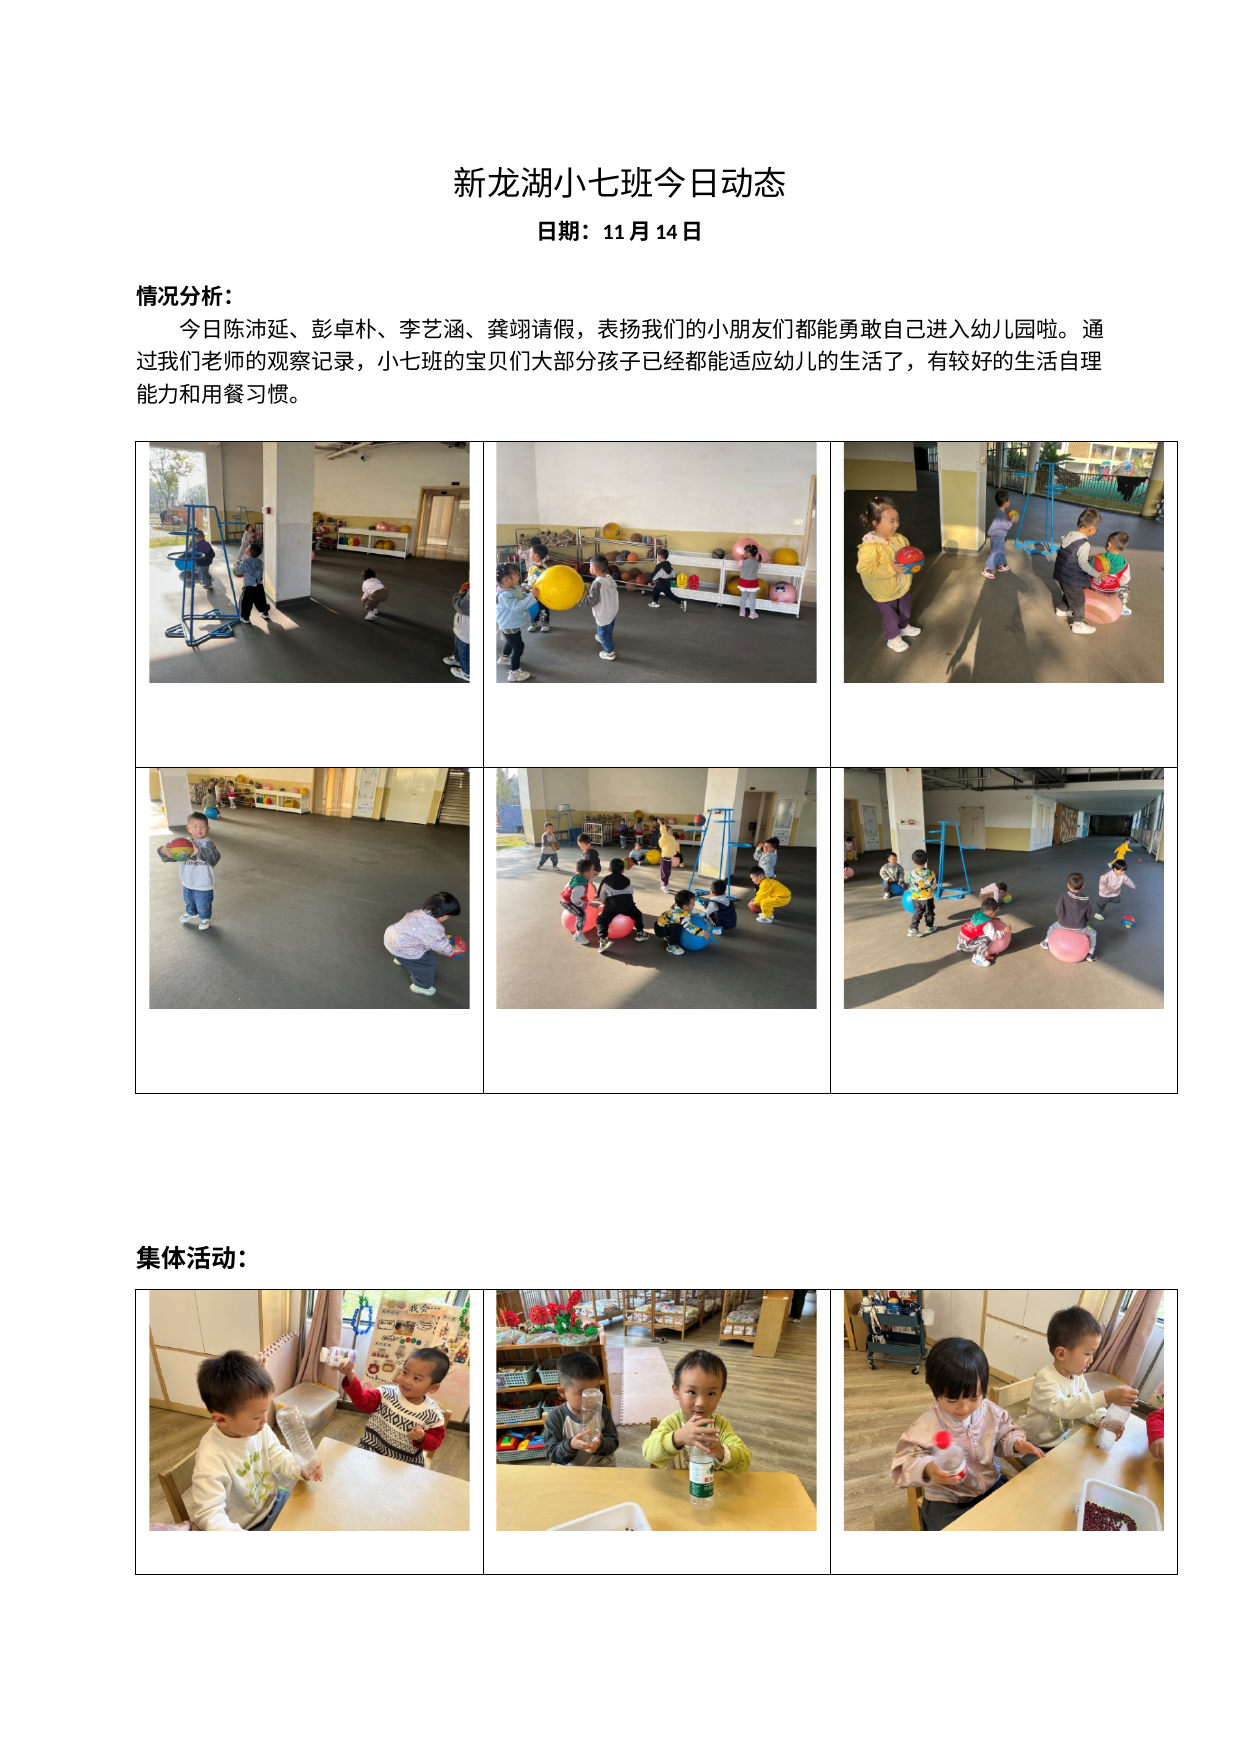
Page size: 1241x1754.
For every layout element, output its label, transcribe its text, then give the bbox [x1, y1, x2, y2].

text 日期：11月14日 [136, 214, 1104, 246]
picture [149, 442, 470, 683]
table_cell [136, 768, 483, 1093]
picture [843, 1290, 1164, 1531]
picture [496, 1290, 817, 1531]
table_cell [484, 768, 830, 1093]
table_header [136, 1290, 483, 1574]
picture [496, 442, 817, 683]
table_cell [831, 768, 1177, 1093]
picture [149, 1290, 470, 1531]
picture [843, 442, 1164, 683]
table_header [484, 442, 830, 767]
text 集体活动： [136, 1224, 1104, 1289]
text 今日陈沛延、彭卓朴、李艺涵、龚翊请假，表扬我们的小朋友们都能勇敢自己进入幼儿园啦。通过我们老师的观察记录，小七班的宝贝们大部分孩子已经都能适应幼儿的生活了，有较好的生活自理能力和用餐习惯。 [136, 311, 1104, 409]
text 新龙湖小七班今日动态 [136, 149, 1104, 214]
picture [496, 768, 817, 1009]
table_header [484, 1290, 830, 1574]
picture [843, 768, 1164, 1009]
table_header [136, 442, 483, 767]
picture [149, 768, 470, 1009]
table_header [831, 1290, 1177, 1574]
table_header [831, 442, 1177, 767]
text 情况分析： [136, 279, 1104, 311]
